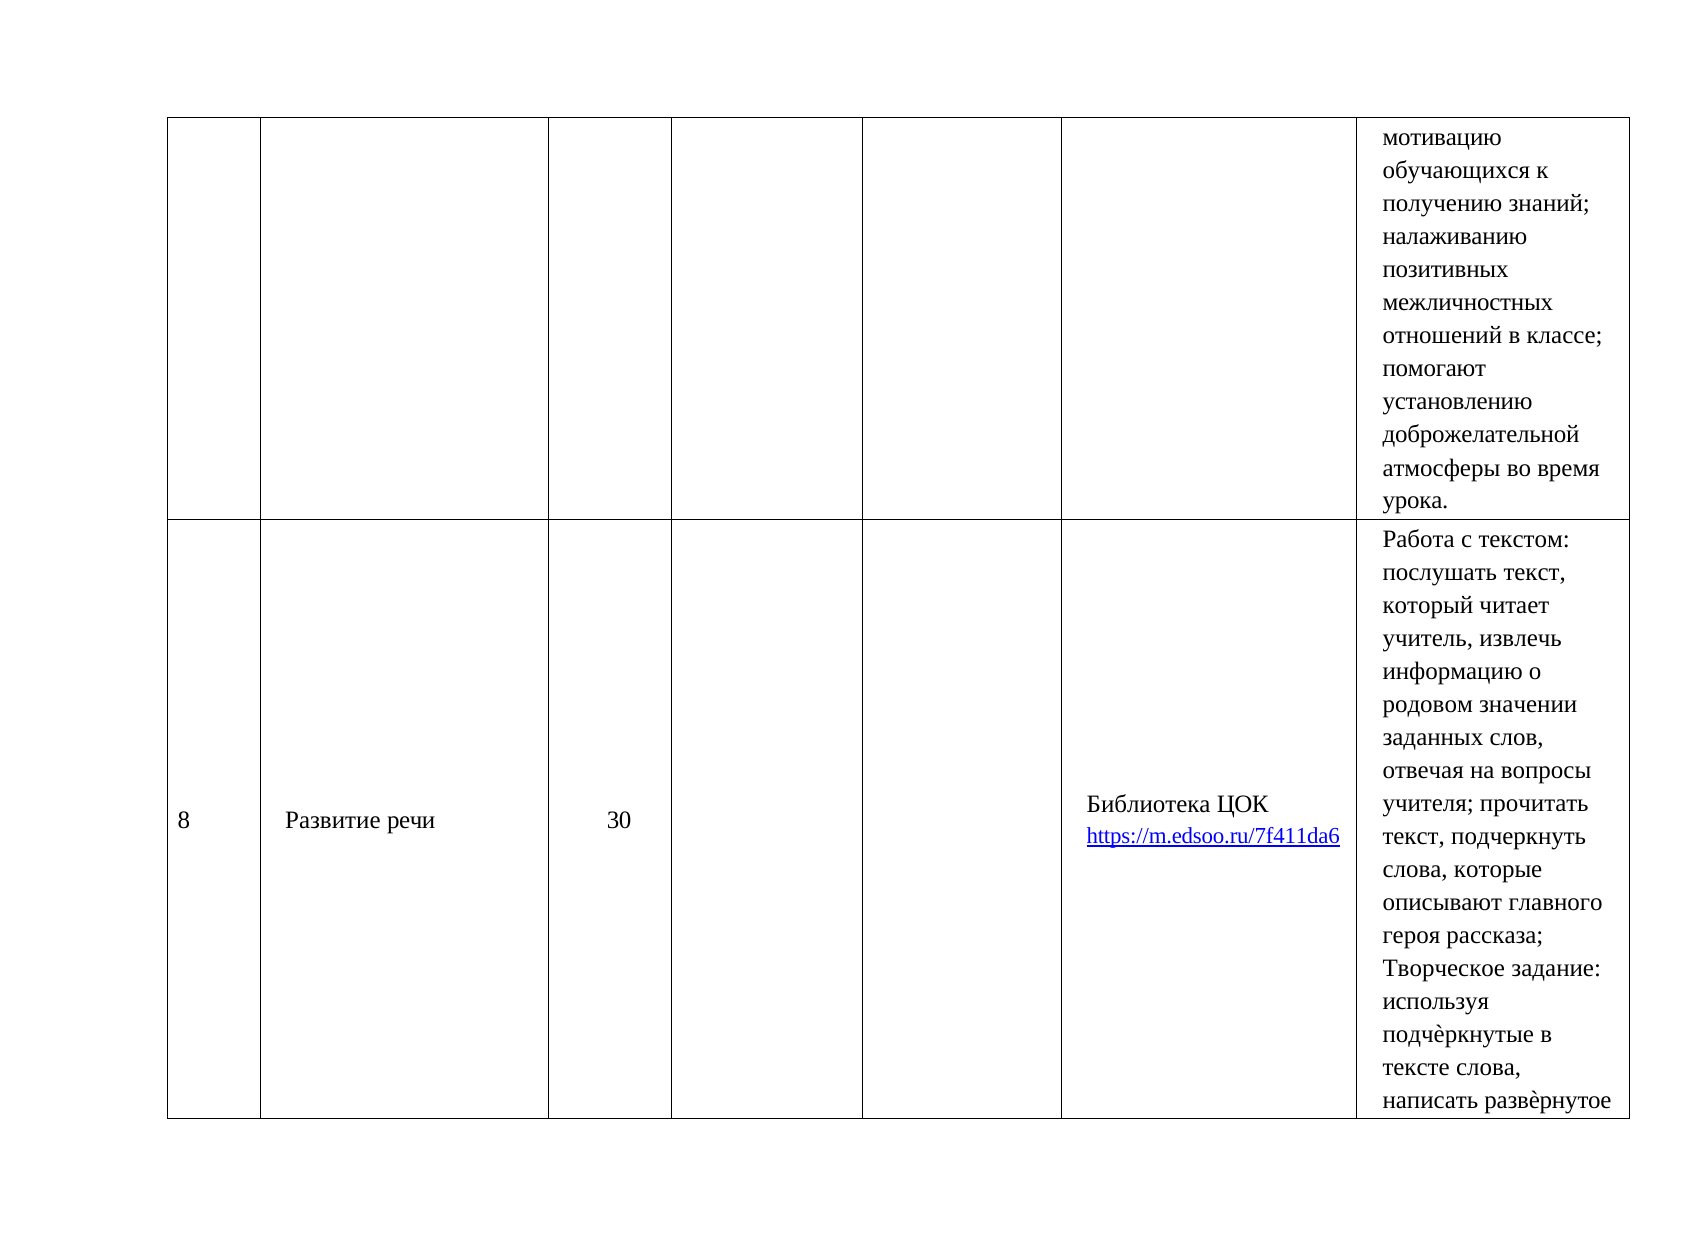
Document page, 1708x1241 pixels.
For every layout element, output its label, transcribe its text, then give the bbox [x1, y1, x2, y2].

table_header мотивацию обучающихся к получению знаний; налаживанию позитивных межличностных отношений в классе; помогают установлению доброжелательной атмосферы во время урока. [1357, 118, 1629, 519]
table_header [863, 118, 1061, 519]
table_cell Библиотека ЦОК https://m.edsoo.ru/7f411da6 [1062, 520, 1356, 1118]
table_cell Развитие речи [261, 520, 548, 1118]
table_cell 8 [168, 520, 260, 1118]
table_header [168, 118, 260, 519]
table_cell [863, 520, 1061, 1118]
table_header [261, 118, 548, 519]
table_cell 30 [549, 520, 671, 1118]
table_header [549, 118, 671, 519]
table_cell [672, 520, 862, 1118]
table_header [1062, 118, 1356, 519]
table_cell Работа с текстом: послушать текст, который читает учитель, извлечь информацию о родовом значении заданных слов, отвечая на вопросы учителя; прочитать текст, подчеркнуть слова, которые описывают главного героя рассказа; Творческое задание: используя подчѐркнутые в тексте слова, написать развѐрнутое [1357, 520, 1629, 1118]
table_header [672, 118, 862, 519]
